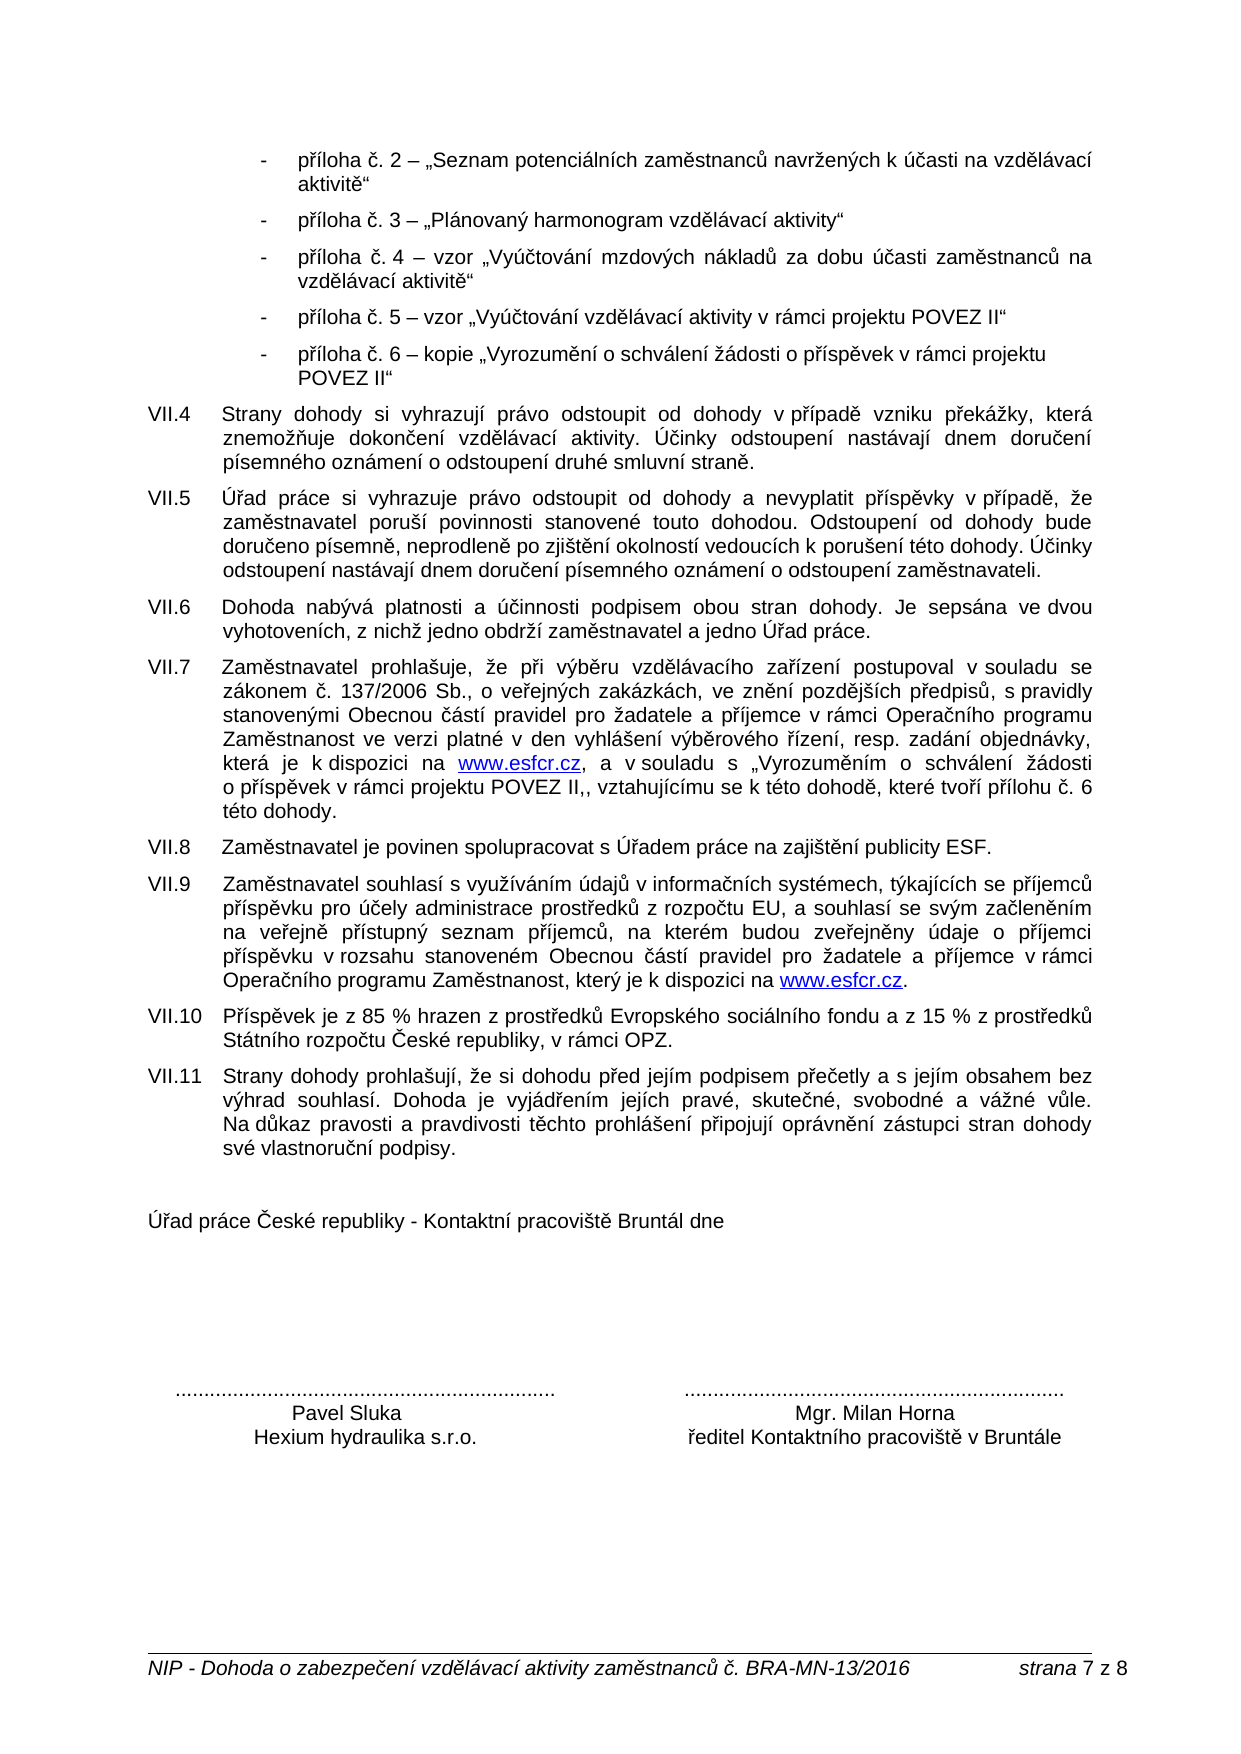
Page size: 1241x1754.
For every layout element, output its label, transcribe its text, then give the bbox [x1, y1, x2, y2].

list Úřad práce si vyhrazuje právo odstoupit od dohody a nevyplatit příspěvky v případě, že zaměstnavatel poruší povinnosti stanovené touto dohodou. Odstoupení od dohody bude doručeno písemně, neprodleně po zjištění okolností vedoucích k porušení této dohody. Účinky odstoupení nastávají dnem doručení písemného oznámení o odstoupení zaměstnavateli. [148, 486, 1092, 582]
text .................................................................. [657, 1377, 1092, 1401]
list Dohoda nabývá platnosti a účinnosti podpisem obou stran dohody. Je sepsána ve dvou vyhotoveních, z nichž jedno obdrží zaměstnavatel a jedno Úřad práce. [148, 594, 1092, 642]
list příloha č. 3 – „Plánovaný harmonogram vzdělávací aktivity“ [260, 208, 1092, 232]
list Úřad práce České republiky - Kontaktní pracoviště Bruntál dne [148, 1209, 1092, 1233]
text Pavel Sluka Hexium hydraulika s.r.o. [148, 1401, 583, 1449]
list Zaměstnavatel prohlašuje, že při výběru vzdělávacího zařízení postupoval v souladu se zákonem č. 137/2006 Sb., o veřejných zakázkách, ve znění pozdějších předpisů, s pravidly stanovenými Obecnou částí pravidel pro žadatele a příjemce v rámci Operačního programu Zaměstnanost ve verzi platné v den vyhlášení výběrového řízení, resp. zadání objednávky, která je k dispozici na www.esfcr.cz, a v souladu s „Vyrozuměním o schválení žádosti o příspěvek v rámci projektu POVEZ II,, vztahujícímu se k této dohodě, které tvoří přílohu č. 6 této dohody. [148, 655, 1092, 823]
list Příspěvek je z 85 % hrazen z prostředků Evropského sociálního fondu a z 15 % z prostředků Státního rozpočtu České republiky, v rámci OPZ. [148, 1004, 1092, 1052]
list příloha č. 4 – vzor „Vyúčtování mzdových nákladů za dobu účasti zaměstnanců na vzdělávací aktivitě“ [260, 244, 1092, 292]
text .................................................................. [148, 1377, 583, 1401]
list příloha č. 2 – „Seznam potenciálních zaměstnanců navržených k účasti na vzdělávací aktivitě“ [260, 148, 1092, 196]
list Zaměstnavatel je povinen spolupracovat s Úřadem práce na zajištění publicity ESF. [148, 835, 1092, 859]
text ředitel Kontaktního pracoviště v Bruntále [657, 1425, 1092, 1449]
list příloha č. 6 – kopie „Vyrozumění o schválení žádosti o příspěvek v rámci projektu POVEZ II“ [260, 341, 1092, 389]
list Zaměstnavatel souhlasí s využíváním údajů v informačních systémech, týkajících se příjemců příspěvku pro účely administrace prostředků z rozpočtu EU, a souhlasí se svým začleněním na veřejně přístupný seznam příjemců, na kterém budou zveřejněny údaje o příjemci příspěvku v rozsahu stanoveném Obecnou částí pravidel pro žadatele a příjemce v rámci Operačního programu Zaměstnanost, který je k dispozici na www.esfcr.cz. [148, 872, 1092, 991]
list příloha č. 5 – vzor „Vyúčtování vzdělávací aktivity v rámci projektu POVEZ II“ [260, 305, 1092, 329]
list Strany dohody prohlašují, že si dohodu před jejím podpisem přečetly a s jejím obsahem bez výhrad souhlasí. Dohoda je vyjádřením jejích pravé, skutečné, svobodné a vážné vůle. Na důkaz pravosti a pravdivosti těchto prohlášení připojují oprávnění zástupci stran dohody své vlastnoruční podpisy. [148, 1064, 1092, 1160]
list Strany dohody si vyhrazují právo odstoupit od dohody v případě vzniku překážky, která znemožňuje dokončení vzdělávací aktivity. Účinky odstoupení nastávají dnem doručení písemného oznámení o odstoupení druhé smluvní straně. [148, 402, 1092, 474]
text Mgr. Milan Horna [657, 1401, 1092, 1425]
